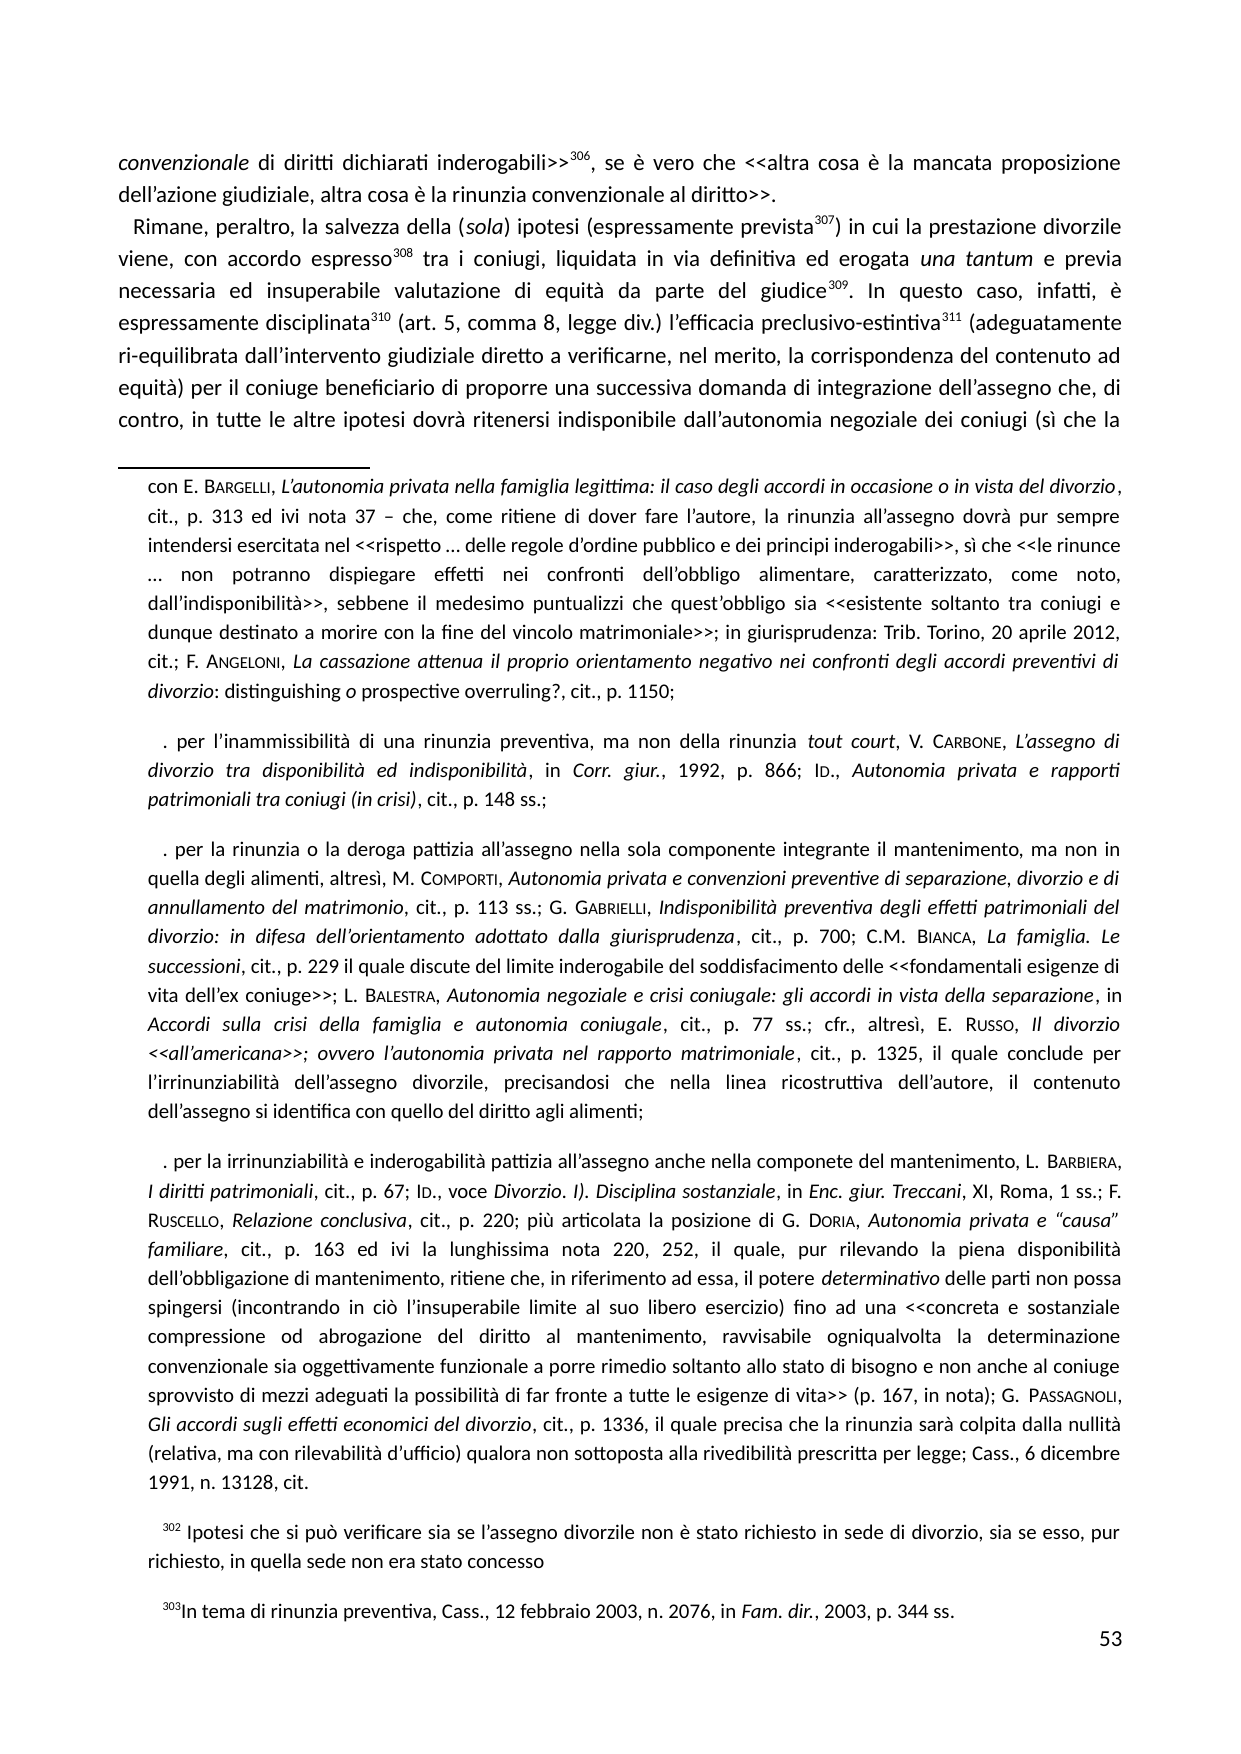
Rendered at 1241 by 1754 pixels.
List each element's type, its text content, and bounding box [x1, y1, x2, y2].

text Rimane, peraltro, la salvezza della (sola) ipotesi (espressamente prevista) in cui la prestazione divorzile viene, con accordo espresso tra i coniugi, liquidata in via definitiva ed erogata una tantum e previa necessaria ed insuperabile valutazione di equità da parte del giudice. In questo caso, infatti, è espressamente disciplinata (art. 5, comma 8, legge div.) l’efficacia preclusivo-estintiva (adeguatamente ri-equilibrata dall’intervento giudiziale diretto a verificarne, nel merito, la corrispondenza del contenuto ad equità) per il coniuge beneficiario di proporre una successiva domanda di integrazione dell’assegno che, di contro, in tutte le altre ipotesi dovrà ritenersi indisponibile dall’autonomia negoziale dei coniugi (sì che la domanda di revisione dell’assegno potrà essere coattivamente veicolata nell’accordo coniugale – modificandone il contenuto –, quand’anche questo ne escludesse il relativo potere di richiesta, al mero verificarsi, con un’analisi condotta in termini rigorosi, delle necessità della integrazione ai sensi dell’art. 9, legge div.). [118, 212, 1122, 433]
